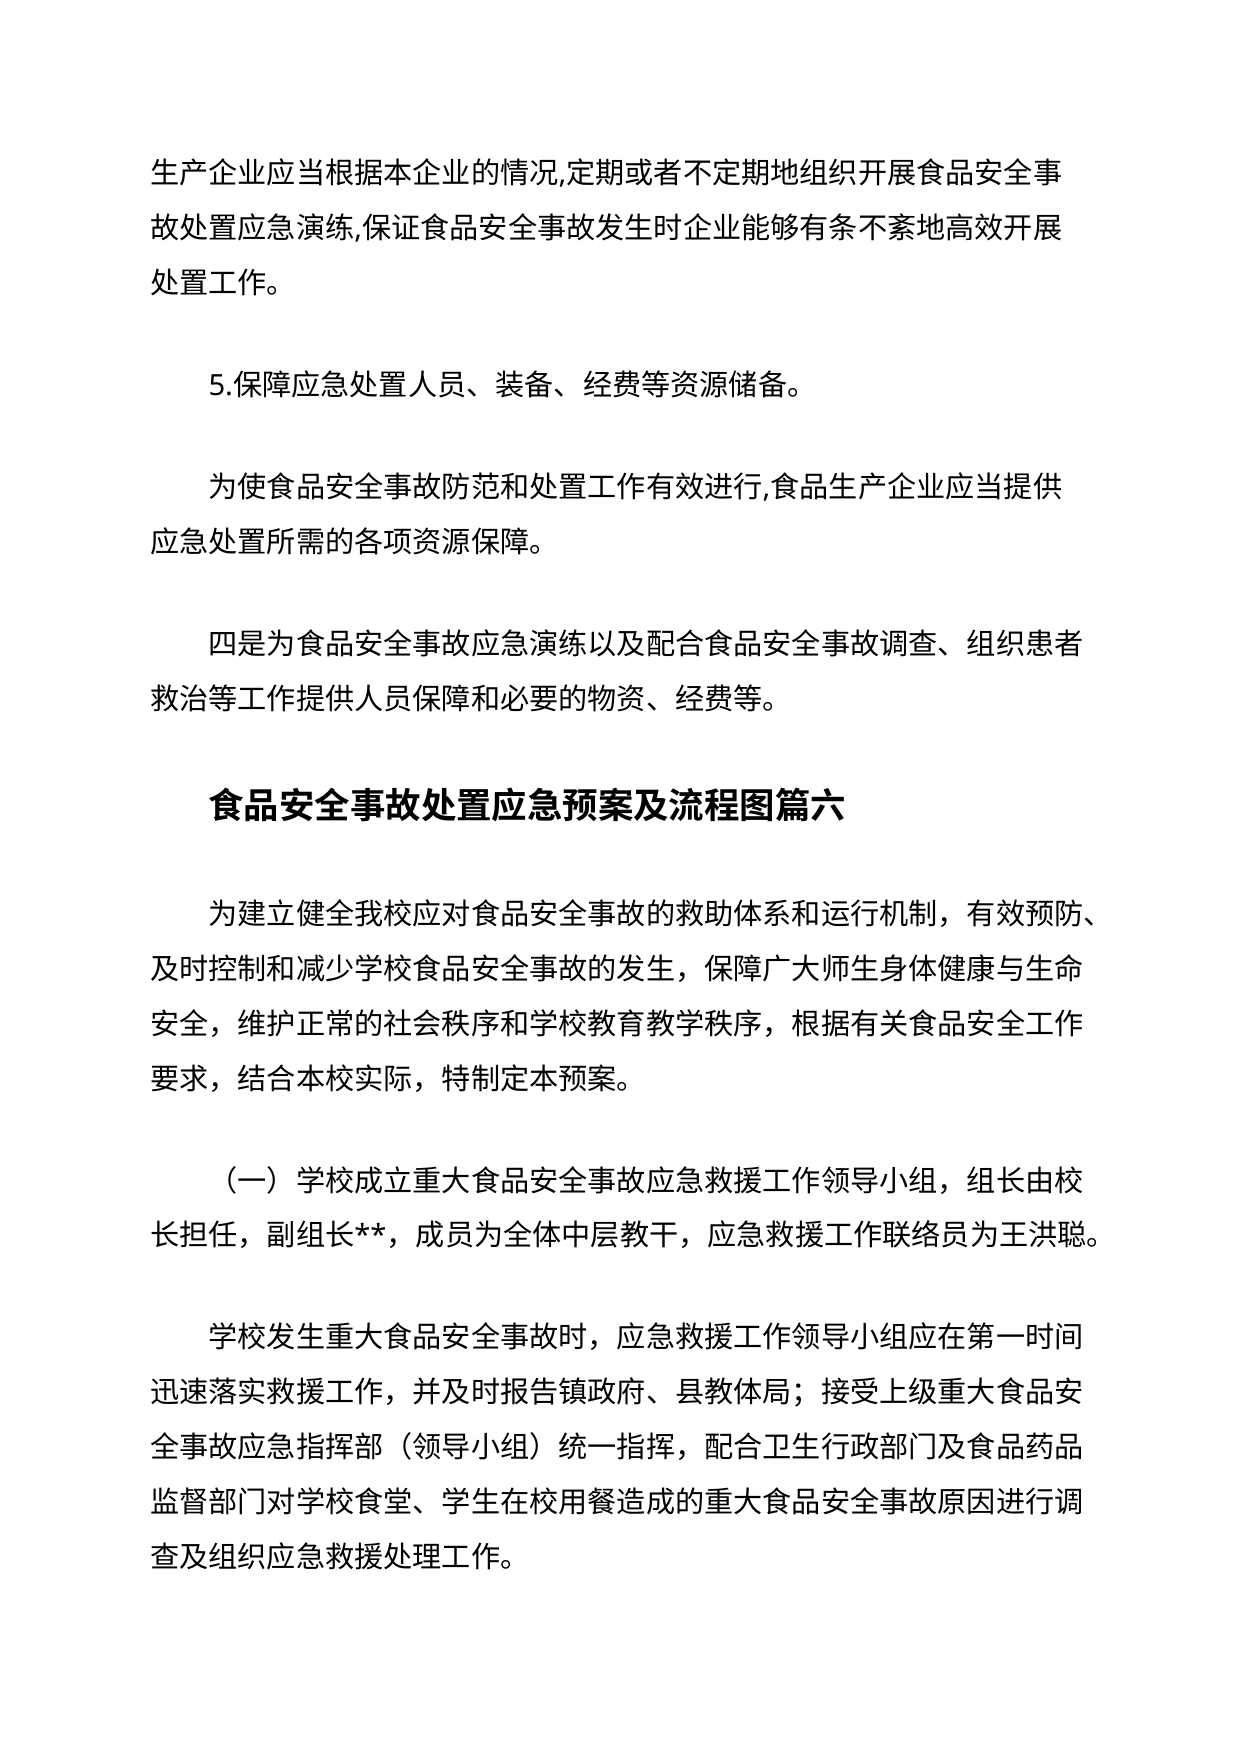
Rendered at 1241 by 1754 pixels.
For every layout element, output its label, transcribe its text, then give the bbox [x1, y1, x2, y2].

text 学校发生重大食品安全事故时，应急救援工作领导小组应在第一时间迅速落实救援工作，并及时报告镇政府、县教体局；接受上级重大食品安全事故应急指挥部（领导小组）统一指挥，配合卫生行政部门及食品药品监督部门对学校食堂、学生在校用餐造成的重大食品安全事故原因进行调查及组织应急救援处理工作。 [150, 1314, 1090, 1576]
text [150, 150, 1090, 302]
text 为建立健全我校应对食品安全事故的救助体系和运行机制，有效预防、及时控制和减少学校食品安全事故的发生，保障广大师生身体健康与生命安全，维护正常的社会秩序和学校教育教学秩序，根据有关食品安全工作要求，结合本校实际，特制定本预案。 [150, 891, 1090, 1098]
text 四是为食品安全事故应急演练以及配合食品安全事故调查、组织患者救治等工作提供人员保障和必要的物资、经费等。 [150, 621, 1090, 718]
text 食品安全事故处置应急预案及流程图篇六 [150, 777, 1090, 828]
text （一）学校成立重大食品安全事故应急救援工作领导小组，组长由校长担任，副组长**，成员为全体中层教干，应急救援工作联络员为王洪聪。 [150, 1157, 1090, 1254]
text 5.保障应急处置人员、装备、经费等资源储备。 [150, 362, 1090, 404]
text 为使食品安全事故防范和处置工作有效进行,食品生产企业应当提供应急处置所需的各项资源保障。 [150, 464, 1090, 561]
